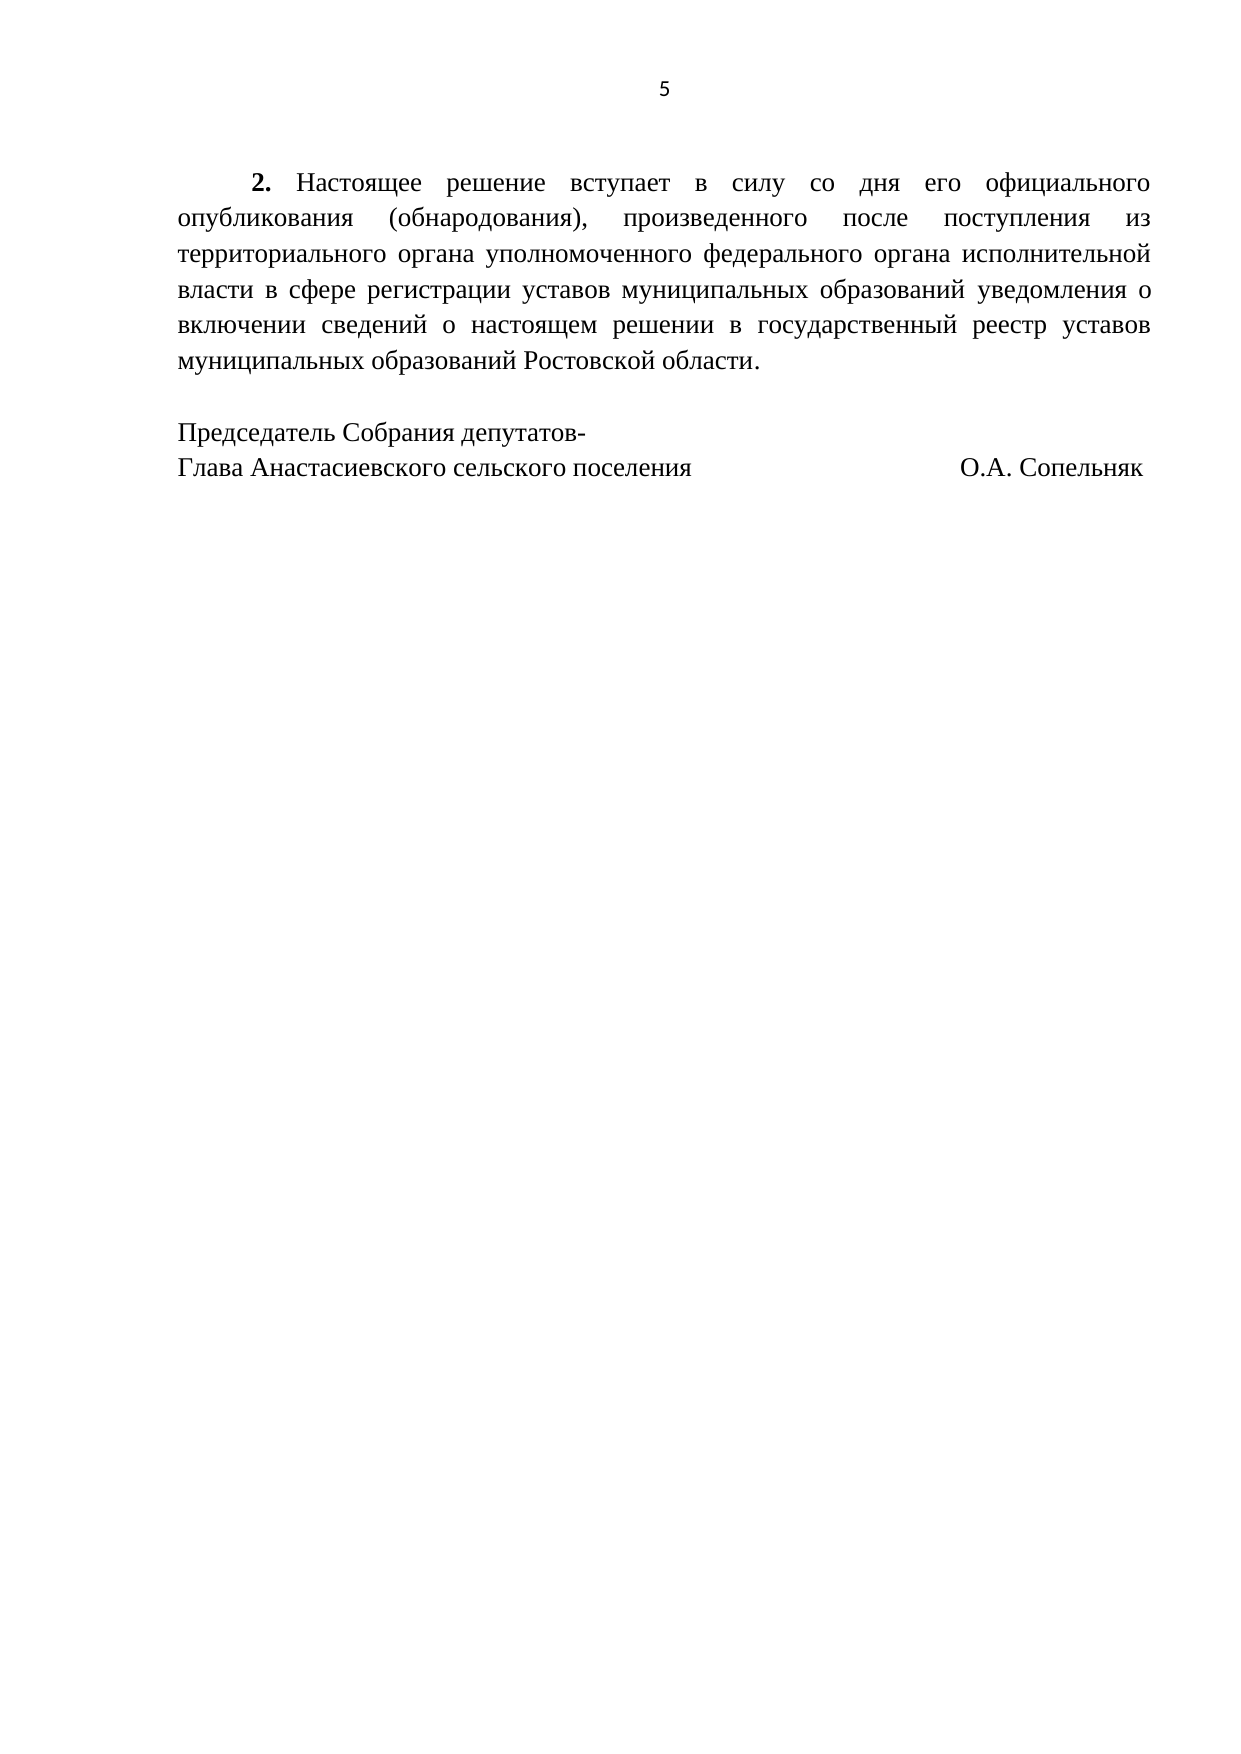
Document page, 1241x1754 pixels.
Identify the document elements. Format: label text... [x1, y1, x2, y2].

text Председатель Собрания депутатов- [177, 416, 1152, 447]
text 2. Настоящее решение вступает в силу со дня его официального опубликования (обнародования), произведенного после поступления из территориального органа уполномоченного федерального органа исполнительной власти в сфере регистрации уставов муниципальных образований уведомления о включении сведений о настоящем решении в государственный реестр уставов муниципальных образований Ростовской области. [177, 166, 1152, 375]
text Глава Анастасиевского сельского поселения О.А. Сопельняк [177, 451, 1152, 483]
